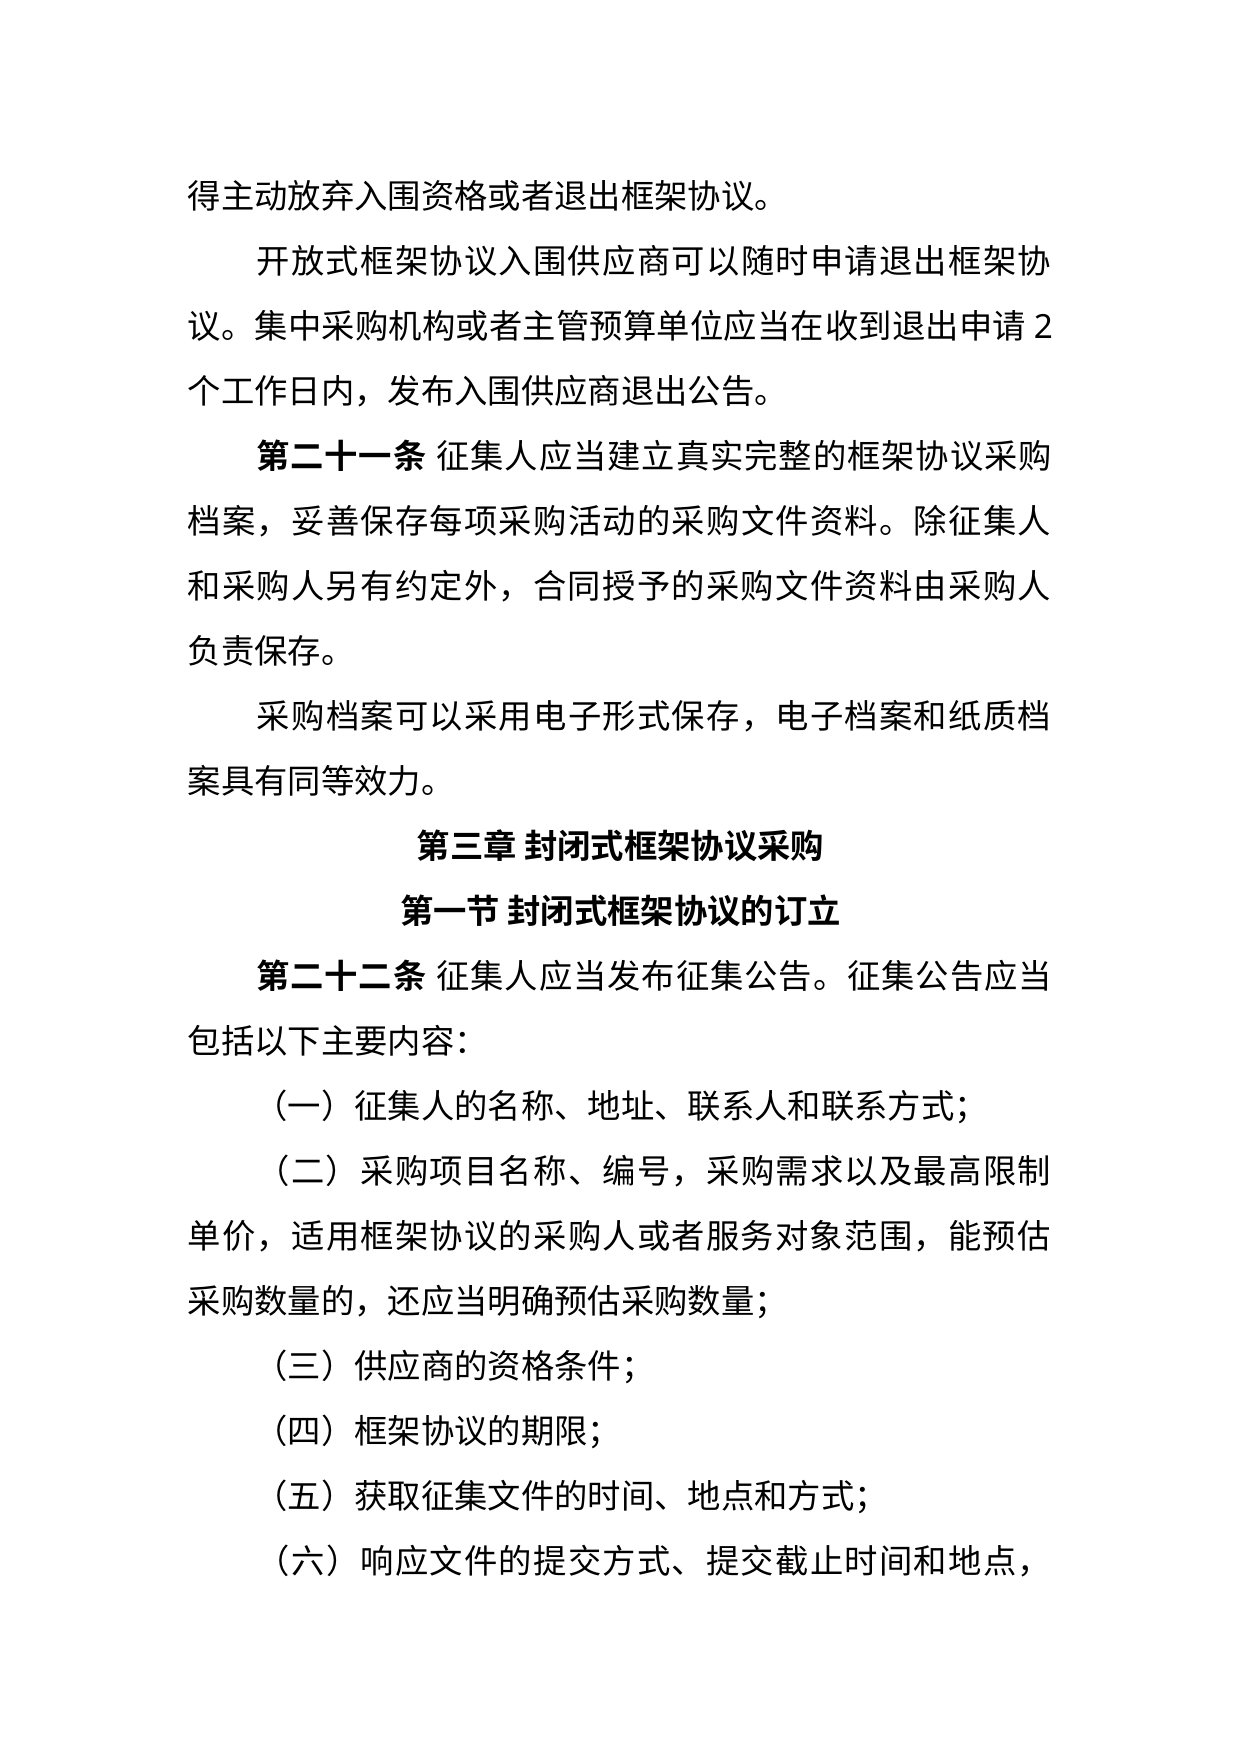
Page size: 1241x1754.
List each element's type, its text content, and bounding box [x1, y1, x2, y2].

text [187, 162, 1053, 227]
text 第二十二条 征集人应当发布征集公告。征集公告应当包括以下主要内容： [187, 942, 1053, 1072]
text （二）采购项目名称、编号，采购需求以及最高限制单价，适用框架协议的采购人或者服务对象范围，能预估采购数量的，还应当明确预估采购数量； [187, 1137, 1053, 1332]
text 第二十一条 征集人应当建立真实完整的框架协议采购档案，妥善保存每项采购活动的采购文件资料。除征集人和采购人另有约定外，合同授予的采购文件资料由采购人负责保存。 [187, 422, 1053, 682]
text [187, 1527, 1053, 1592]
text 第一节 封闭式框架协议的订立 [187, 877, 1053, 942]
text 开放式框架协议入围供应商可以随时申请退出框架协议。集中采购机构或者主管预算单位应当在收到退出申请2个工作日内，发布入围供应商退出公告。 [187, 227, 1053, 422]
text （一）征集人的名称、地址、联系人和联系方式； [187, 1072, 1053, 1137]
text 第三章 封闭式框架协议采购 [187, 812, 1053, 877]
text （三）供应商的资格条件； [187, 1332, 1053, 1397]
text （五）获取征集文件的时间、地点和方式； [187, 1462, 1053, 1527]
text （四）框架协议的期限； [187, 1397, 1053, 1462]
text 采购档案可以采用电子形式保存，电子档案和纸质档案具有同等效力。 [187, 682, 1053, 812]
